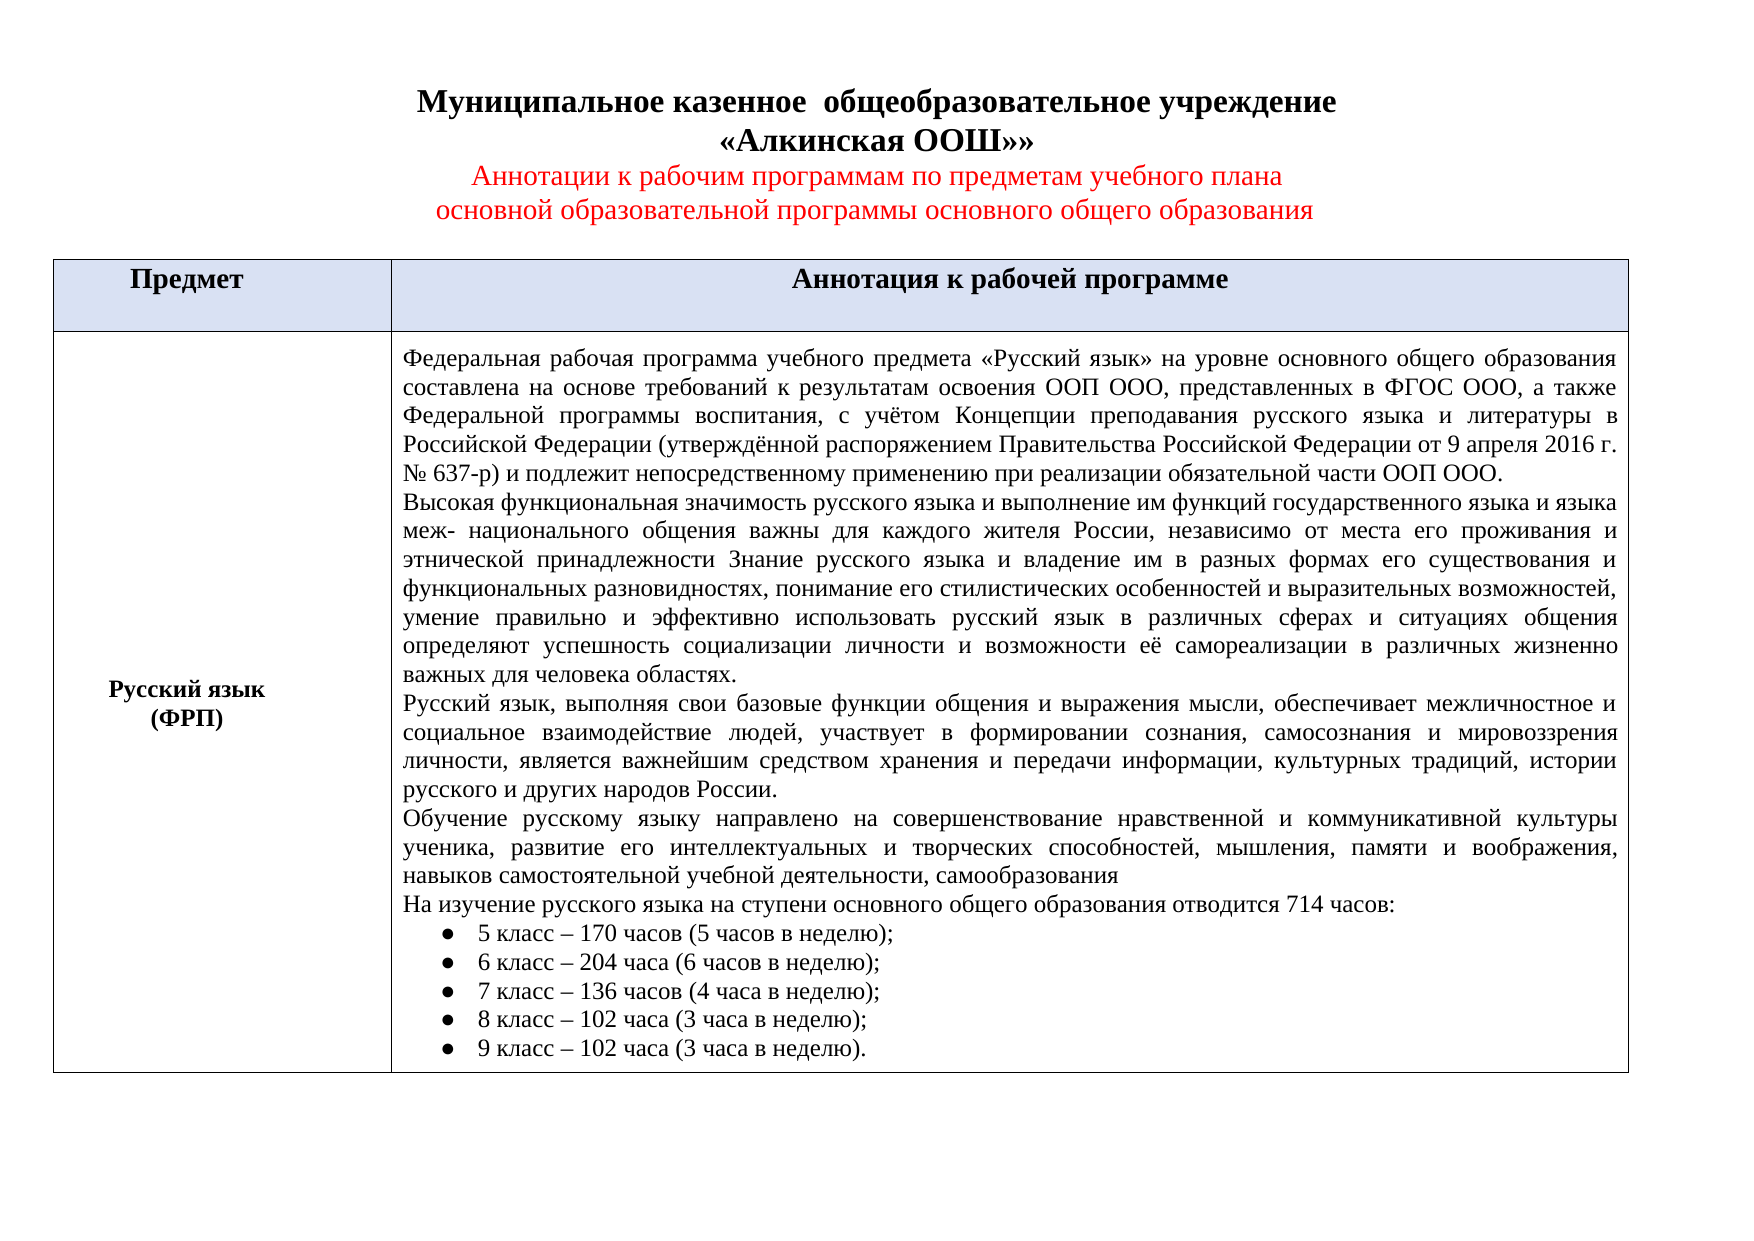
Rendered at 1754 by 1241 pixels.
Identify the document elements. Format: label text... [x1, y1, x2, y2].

table_header Аннотация к рабочей программе [392, 260, 1628, 331]
text Муниципальное казенное общеобразовательное учреждение [411, 81, 1342, 120]
table_header Предмет [54, 260, 391, 331]
text «Алкинская ООШ»» [411, 120, 1342, 158]
table_cell Федеральная рабочая программа учебного предмета «Русский язык» на уровне основного общего образования составлена на основе требований к результатам освоения ООП ООО, представленных в ФГОС ООО, а также Федеральной программы воспитания, с учётом Концепции преподавания русского языка и литературы в Российской Федерации (утверждённой распоряжением Правительства Российской Федерации от 9 апреля 2016 г. № 637-р) и подлежит непосредственному применению при реализации обязательной части ООП ООО. Высокая функциональная значимость русского языка и выполнение им функций государственного языка и языка меж- национального общения важны для каждого жителя России, независимо от места его проживания и этнической принадлежности Знание русского языка и владение им в разных формах его существования и функциональных разновидностях, понимание его стилистических особенностей и выразительных возможностей, умение правильно и эффективно использовать русский язык в различных сферах и ситуациях общения определяют успешность социализации личности и возможности её самореализации в различных жизненно важных для человека областях. Русский язык, выполняя свои базовые функции общения и выражения мысли, обеспечивает межличностное и социальное взаимодействие людей, участвует в формировании сознания, самосознания и мировоззрения личности, является важнейшим средством хранения и передачи информации, культурных традиций, истории русского и других народов России. Обучение русскому языку направлено на совершенствование нравственной и коммуникативной культуры ученика, развитие его интеллектуальных и творческих способностей, мышления, памяти и воображения, навыков самостоятельной учебной деятельности, самообразования На изучение русского языка на ступени основного общего образования отводится 714 часов: 5 класс – 170 часов (5 часов в неделю); 6 класс – 204 часа (6 часов в неделю); 7 класс – 136 часов (4 часа в неделю); 8 класс – 102 часа (3 часа в неделю); 9 класс – 102 часа (3 часа в неделю). [392, 332, 1628, 1072]
text Аннотации к рабочим программам по предметам учебного плана основной образовательной программы основного общего образования [411, 158, 1342, 225]
table_cell Русский язык (ФРП) [54, 332, 391, 1072]
